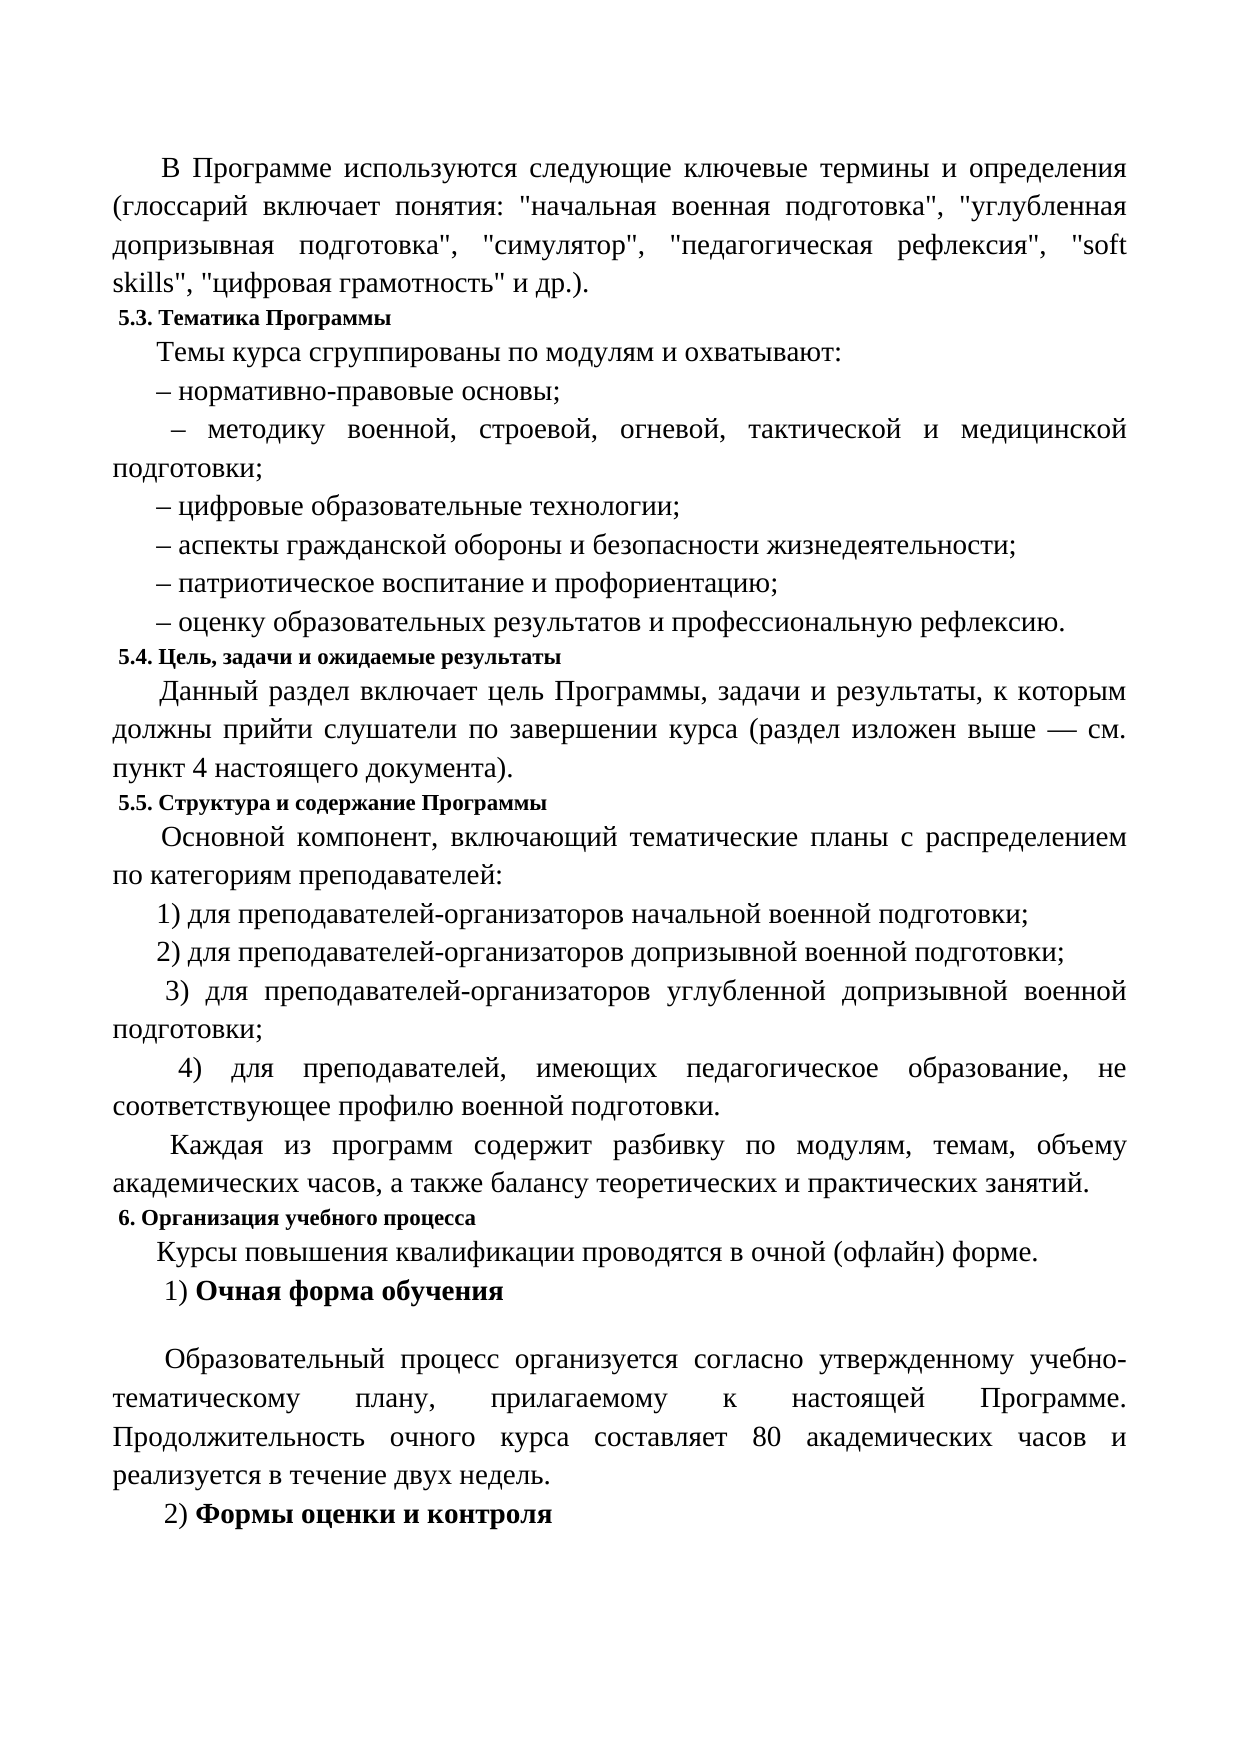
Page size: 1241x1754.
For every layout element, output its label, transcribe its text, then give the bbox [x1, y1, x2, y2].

text Данный раздел включает цель Программы, задачи и результаты, к которым должны прийти слушатели по завершении курса (раздел изложен выше — см. пункт 4 настоящего документа). [112, 673, 1128, 783]
text 6. Организация учебного процесса [112, 1204, 1128, 1231]
text – оценку образовательных результатов и профессиональную рефлексию. [112, 604, 1128, 638]
text 5.3. Тематика Программы [112, 304, 1128, 331]
text 5.5. Структура и содержание Программы [112, 788, 1128, 815]
text – методику военной, строевой, огневой, тактической и медицинской подготовки; [112, 411, 1128, 483]
text Образовательный процесс организуется согласно утвержденному учебно-тематическому плану, прилагаемому к настоящей Программе. Продолжительность очного курса составляет 80 академических часов и реализуется в течение двух недель. [112, 1342, 1128, 1491]
text 4) для преподавателей, имеющих педагогическое образование, не соответствующее профилю военной подготовки. [112, 1050, 1128, 1122]
text – нормативно-правовые основы; [112, 373, 1128, 406]
text Курсы повышения квалификации проводятся в очной (офлайн) форме. [112, 1234, 1128, 1268]
text Основной компонент, включающий тематические планы с распределением по категориям преподавателей: [112, 819, 1128, 891]
text 5.4. Цель, задачи и ожидаемые результаты [112, 643, 1128, 669]
text 1) для преподавателей-организаторов начальной военной подготовки; [112, 896, 1128, 929]
text – патриотическое воспитание и профориентацию; [112, 566, 1128, 599]
text Темы курса сгруппированы по модулям и охватывают: [112, 334, 1128, 368]
text В Программе используются следующие ключевые термины и определения (глоссарий включает понятия: "начальная военная подготовка", "углубленная допризывная подготовка", "симулятор", "педагогическая рефлексия", "soft skills", "цифровая грамотность" и др.). [112, 150, 1128, 299]
text 2) Формы оценки и контроля [112, 1496, 1128, 1529]
text 1) Очная форма обучения [112, 1273, 1128, 1306]
text – аспекты гражданской обороны и безопасности жизнедеятельности; [112, 527, 1128, 561]
text Каждая из программ содержит разбивку по модулям, темам, объему академических часов, а также балансу теоретических и практических занятий. [112, 1127, 1128, 1199]
text – цифровые образовательные технологии; [112, 488, 1128, 522]
text 3) для преподавателей-организаторов углубленной допризывной военной подготовки; [112, 973, 1128, 1045]
text 2) для преподавателей-организаторов допризывной военной подготовки; [112, 934, 1128, 968]
